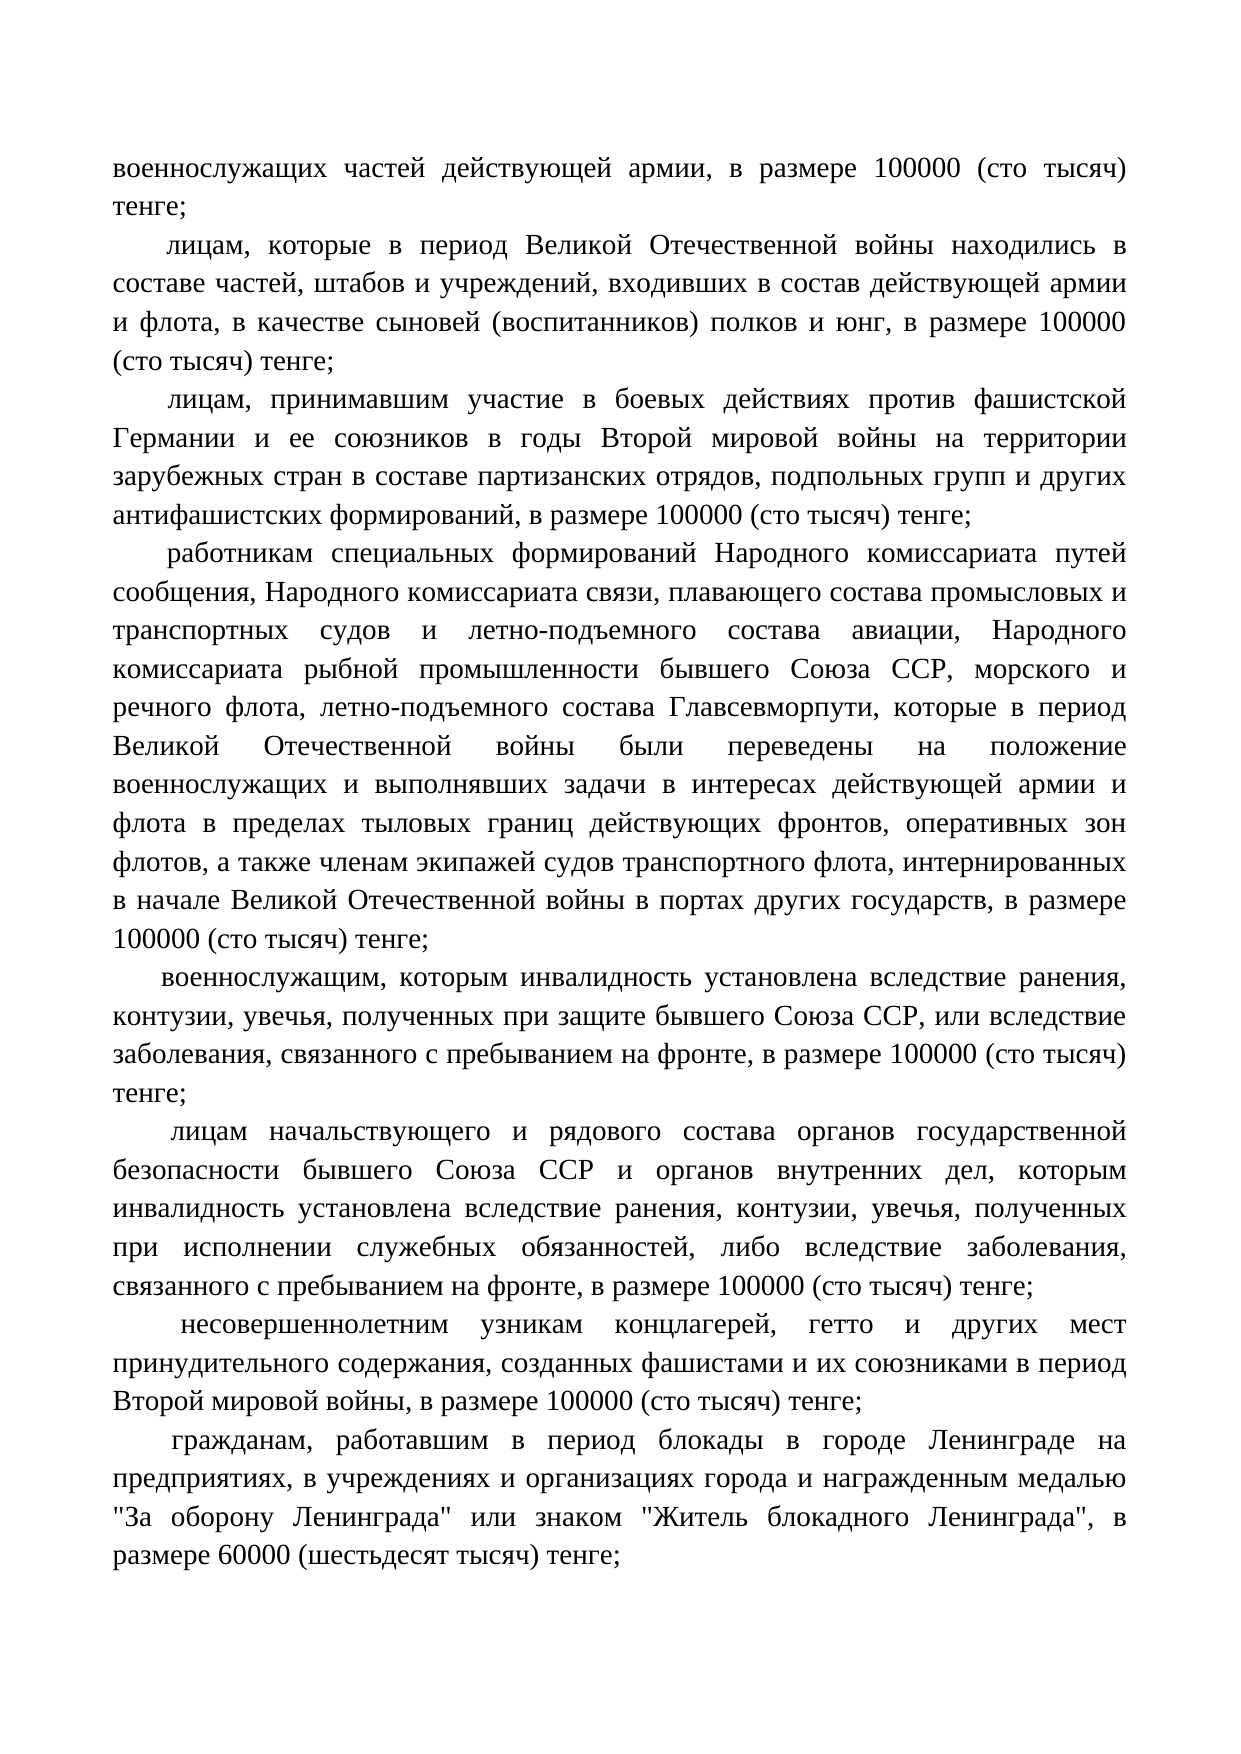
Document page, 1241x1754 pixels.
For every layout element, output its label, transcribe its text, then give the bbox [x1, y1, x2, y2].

text работникам специальных формирований Народного комиссариата путей сообщения, Народного комиссариата связи, плавающего состава промысловых и транспортных судов и летно-подъемного состава авиации, Народного комиссариата рыбной промышленности бывшего Союза ССР, морского и речного флота, летно-подъемного состава Главсевморпути, которые в период Великой Отечественной войны были переведены на положение военнослужащих и выполнявших задачи в интересах действующей армии и флота в пределах тыловых границ действующих фронтов, оперативных зон флотов, а также членам экипажей судов транспортного флота, интернированных в начале Великой Отечественной войны в портах других государств, в размере 100000 (сто тысяч) тенге; [112, 535, 1128, 954]
text военнослужащим, которым инвалидность установлена вследствие ранения, контузии, увечья, полученных при защите бывшего Союза ССР, или вследствие заболевания, связанного с пребыванием на фронте, в размере 100000 (сто тысяч) тенге; [112, 959, 1128, 1108]
text несовершеннолетним узникам концлагерей, гетто и других мест принудительного содержания, созданных фашистами и их союзниками в период Второй мировой войны, в размере 100000 (сто тысяч) тенге; [112, 1306, 1128, 1417]
text лицам начальствующего и рядового состава органов государственной безопасности бывшего Союза ССР и органов внутренних дел, которым инвалидность установлена вследствие ранения, контузии, увечья, полученных при исполнении служебных обязанностей, либо вследствие заболевания, связанного с пребыванием на фронте, в размере 100000 (сто тысяч) тенге; [112, 1113, 1128, 1301]
text гражданам, работавшим в период блокады в городе Ленинграде на предприятиях, в учреждениях и организациях города и награжденным медалью "За оборону Ленинграда" или знаком "Житель блокадного Ленинграда", в размере 60000 (шестьдесят тысяч) тенге; [112, 1422, 1128, 1571]
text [112, 150, 1128, 222]
